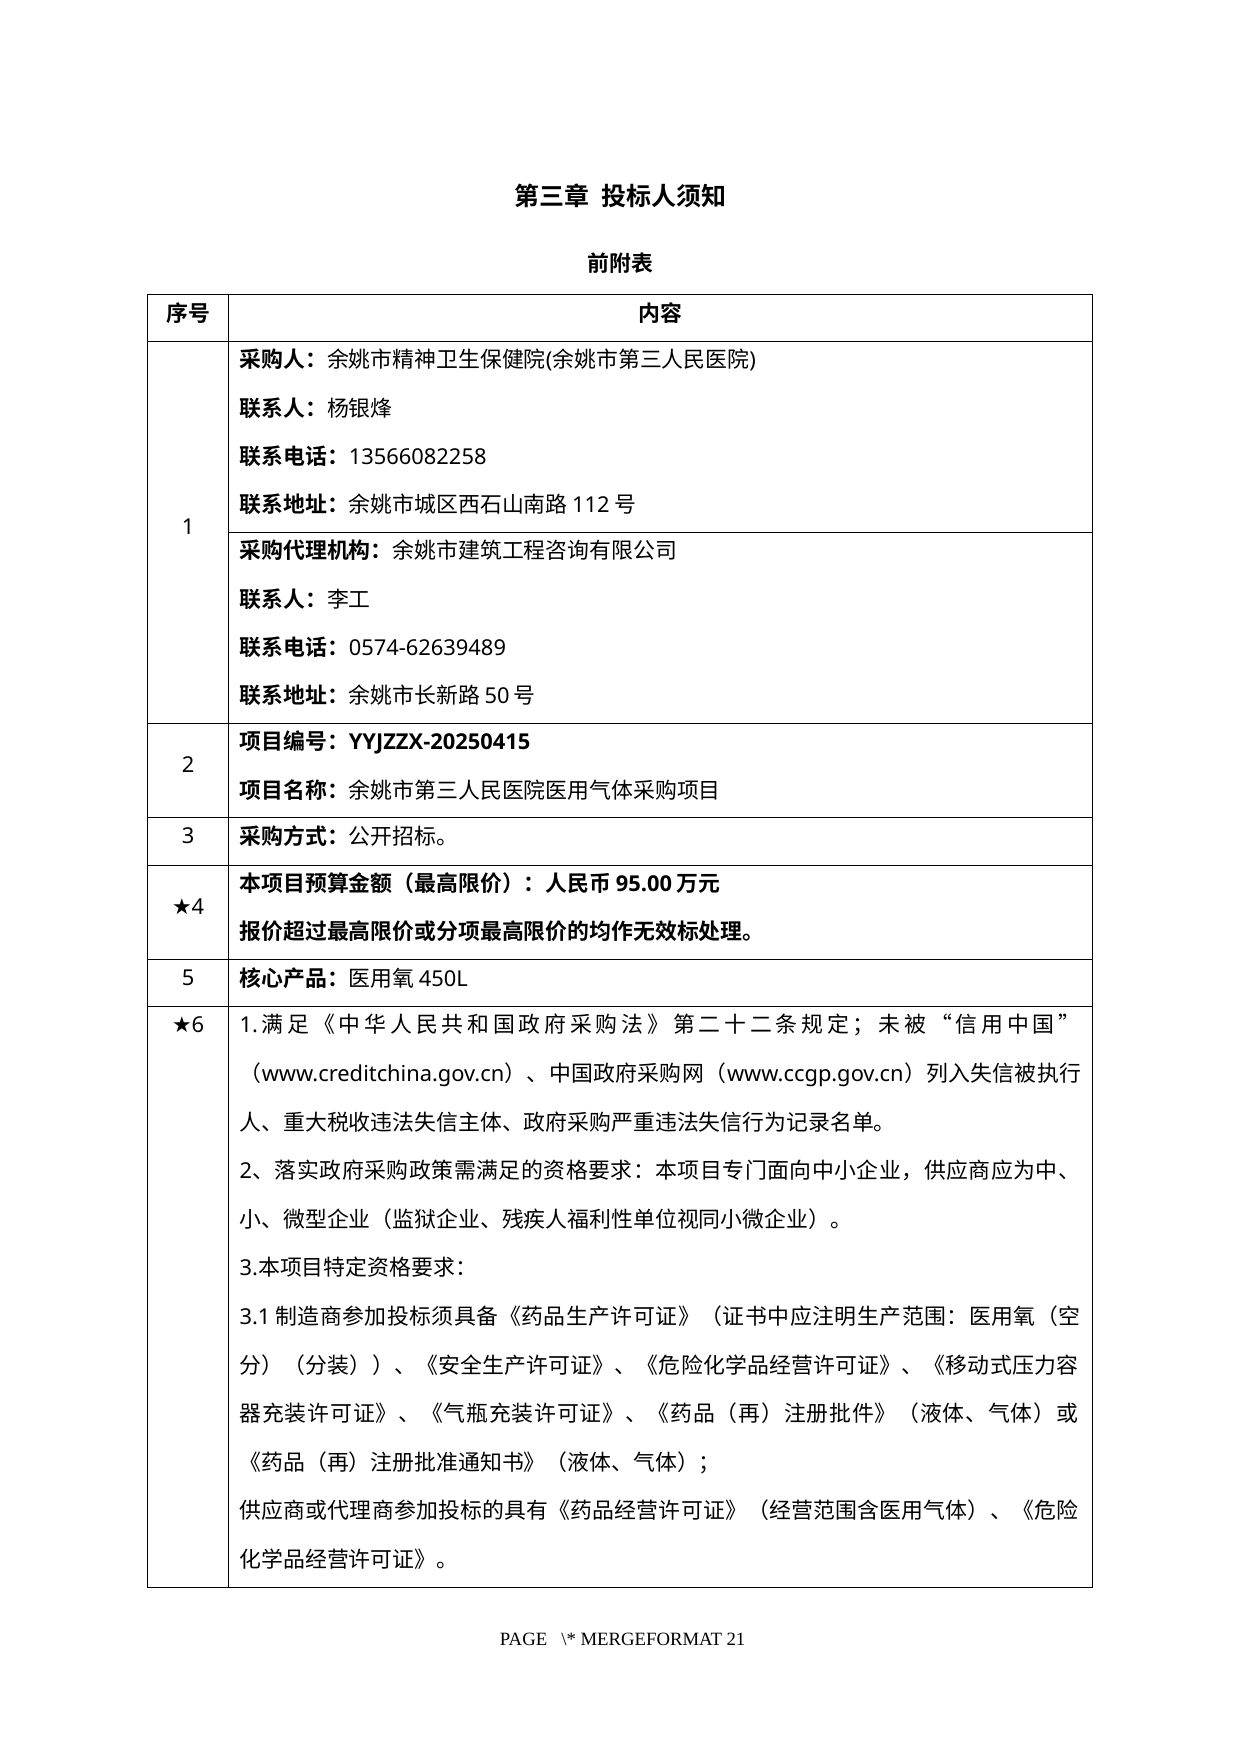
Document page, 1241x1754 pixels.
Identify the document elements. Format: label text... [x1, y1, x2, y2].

text 第三章 投标人须知 [148, 162, 1092, 227]
table_cell 核心产品：医用氧450L [229, 960, 1092, 1006]
table_cell 2 [148, 724, 228, 817]
table_header 内容 [229, 295, 1092, 341]
table_cell 采购人：余姚市精神卫生保健院(余姚市第三人民医院) 联系人：杨银烽 联系电话：13566082258 联系地址：余姚市城区西石山南路112号 [229, 342, 1092, 532]
table_cell 项目编号：YYJZZX-20250415 项目名称：余姚市第三人民医院医用气体采购项目 [229, 724, 1092, 817]
table_header 序号 [148, 295, 228, 341]
table_cell ★6 [148, 1007, 228, 1587]
table_cell 采购方式：公开招标。 [229, 818, 1092, 864]
text 前附表 [148, 245, 1092, 278]
table_cell 5 [148, 960, 228, 1006]
table_cell ★4 [148, 866, 228, 959]
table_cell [229, 1007, 1092, 1587]
table_cell 本项目预算金额（最高限价）：人民币95.00万元 报价超过最高限价或分项最高限价的均作无效标处理。 [229, 866, 1092, 959]
table_cell 采购代理机构：余姚市建筑工程咨询有限公司 联系人：李工 联系电话：0574-62639489 联系地址：余姚市长新路50号 [229, 533, 1092, 723]
table_cell 3 [148, 818, 228, 864]
table_cell 1 [148, 342, 228, 723]
